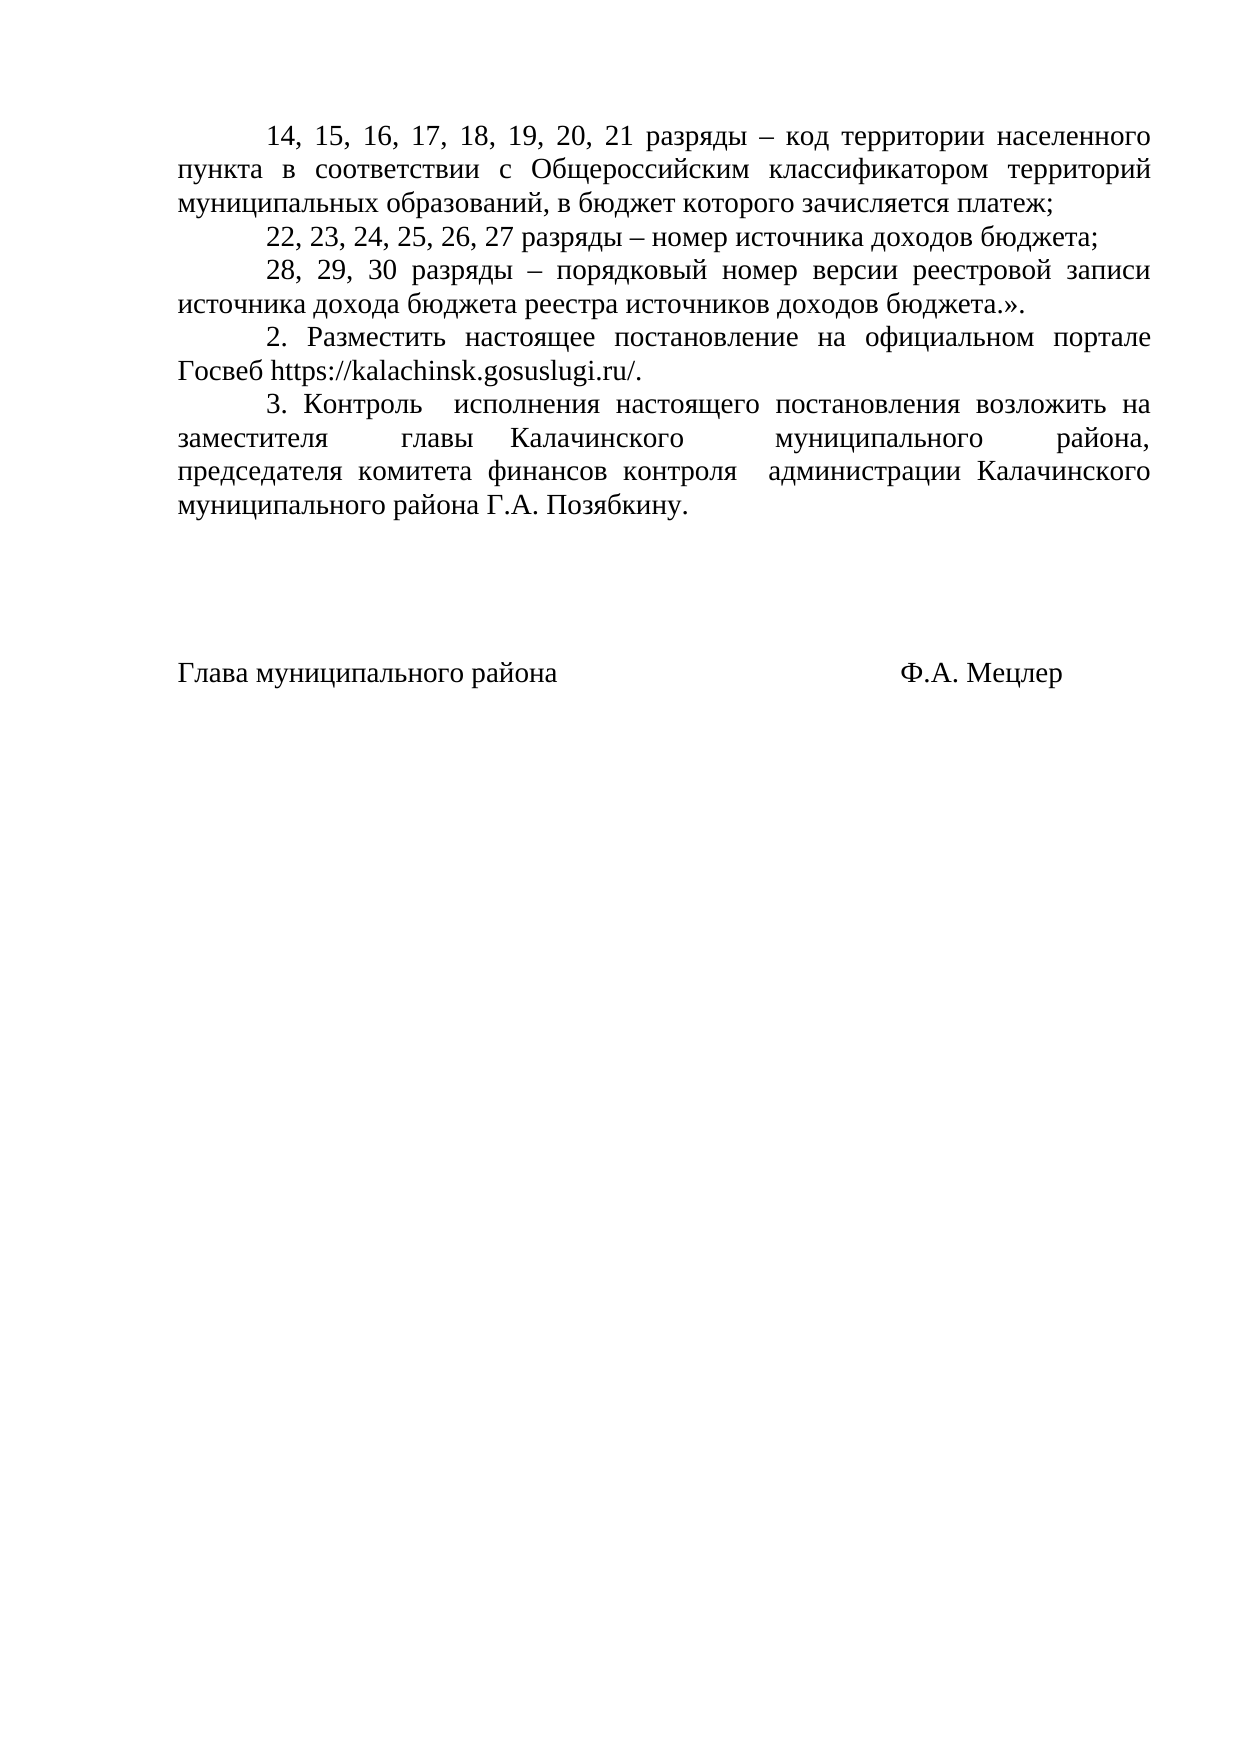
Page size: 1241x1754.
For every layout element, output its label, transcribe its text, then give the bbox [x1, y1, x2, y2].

text Глава муниципального района Ф.А. Мецлер [177, 655, 1152, 688]
text 28, 29, 30 разряды – порядковый номер версии реестровой записи источника дохода бюджета реестра источников доходов бюджета.». [177, 252, 1152, 319]
text 14, 15, 16, 17, 18, 19, 20, 21 разряды – код территории населенного пункта в соответствии с Общероссийским классификатором территорий муниципальных образований, в бюджет которого зачисляется платеж; [177, 118, 1152, 219]
text 3. Контроль исполнения настоящего постановления возложить на заместителя главы Калачинского муниципального района, председателя комитета финансов контроля администрации Калачинского муниципального района Г.А. Позябкину. [177, 386, 1152, 521]
text 22, 23, 24, 25, 26, 27 разряды – номер источника доходов бюджета; [177, 219, 1152, 252]
text 2. Разместить настоящее постановление на официальном портале Госвеб https://kalachinsk.gosuslugi.ru/. [177, 319, 1152, 386]
